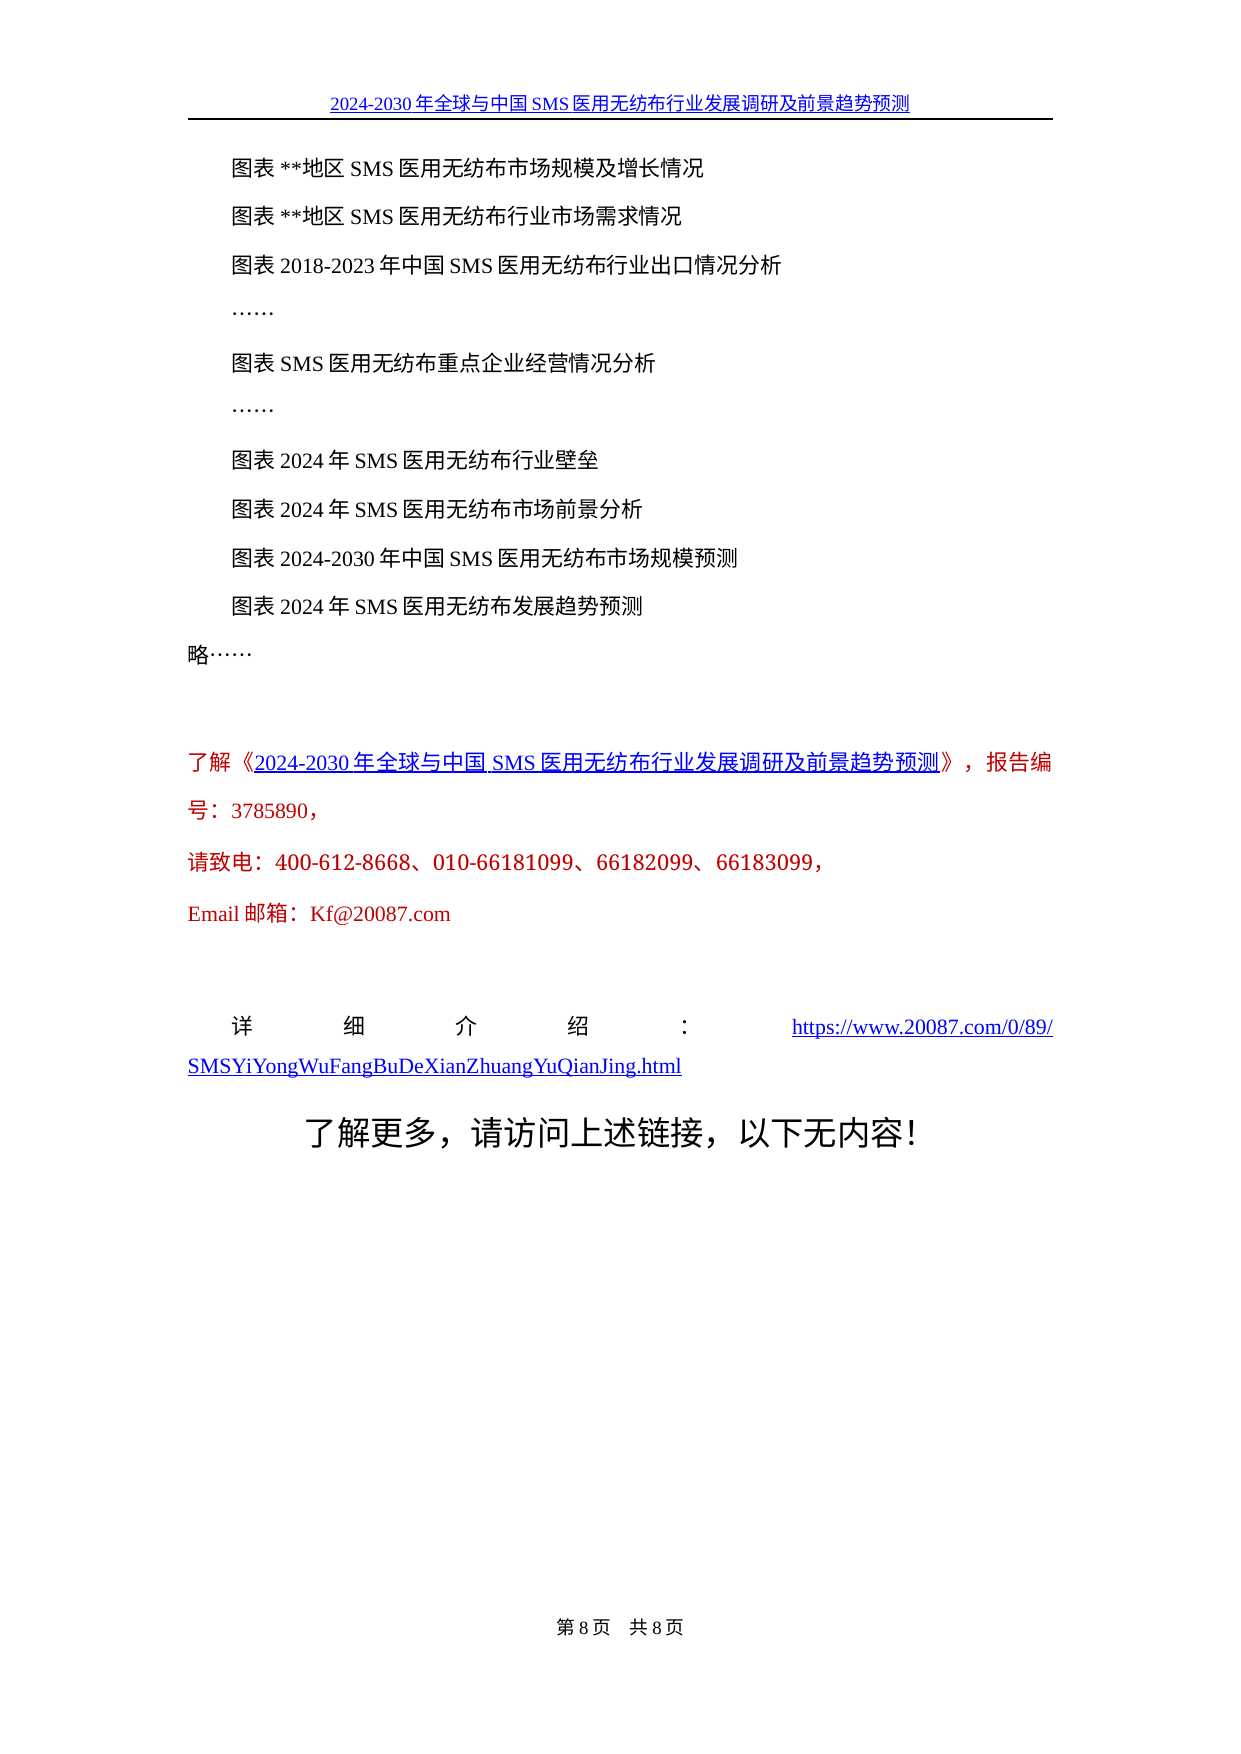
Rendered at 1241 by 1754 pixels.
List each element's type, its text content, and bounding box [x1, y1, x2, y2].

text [187, 150, 1053, 670]
text 请致电：400-612-8668、010-66181099、66182099、66183099， [187, 844, 1053, 877]
text 详细介绍：https://www.20087.com/0/89/SMSYiYongWuFangBuDeXianZhuangYuQianJing.html [187, 1009, 1053, 1082]
text 了解《2024-2030年全球与中国SMS医用无纺布行业发展调研及前景趋势预测》，报告编号：3785890， [187, 744, 1053, 825]
text Email邮箱：Kf@20087.com [187, 896, 1053, 928]
title 了解更多，请访问上述链接，以下无内容！ [187, 1098, 1053, 1163]
